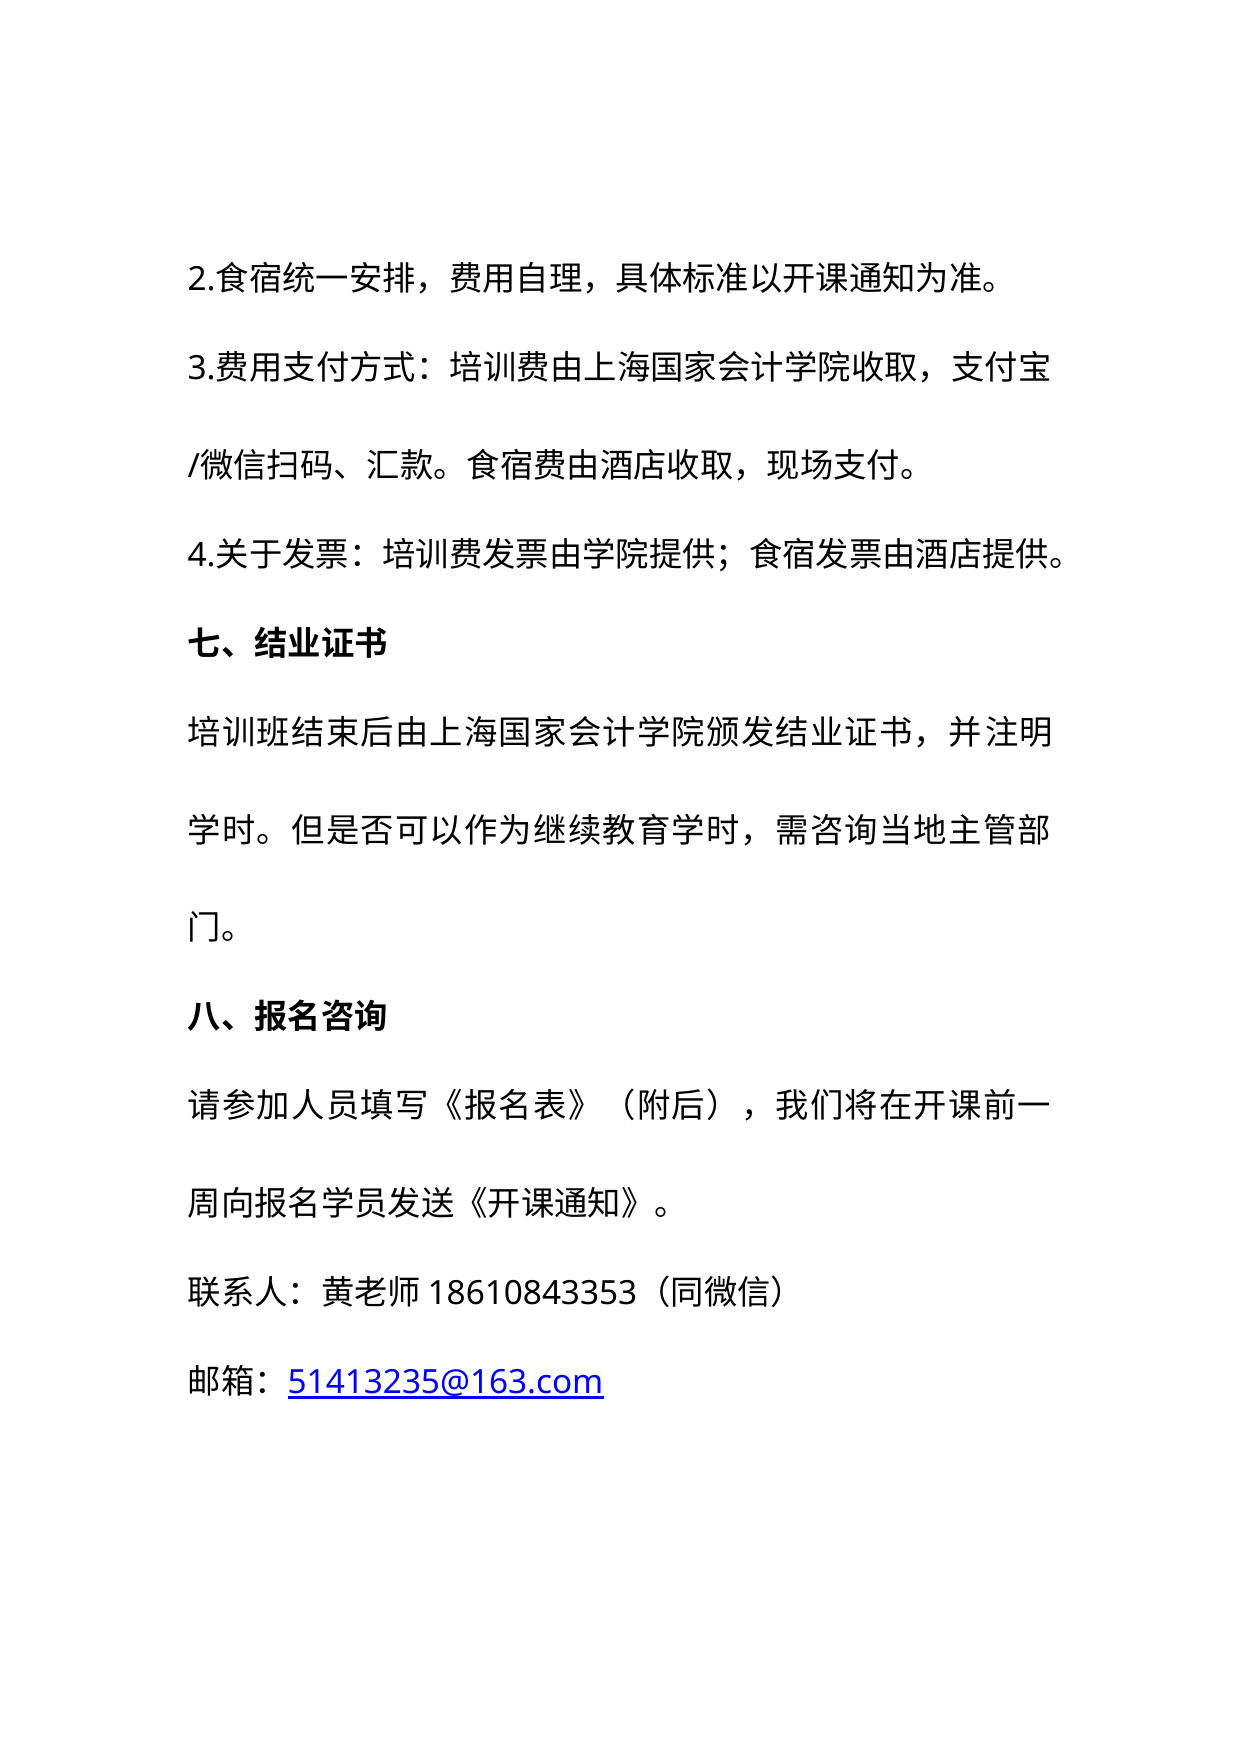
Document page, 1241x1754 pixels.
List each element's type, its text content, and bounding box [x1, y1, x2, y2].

text 4.关于发票：培训费发票由学院提供；食宿发票由酒店提供。 [187, 519, 1053, 584]
text 3.费用支付方式：培训费由上海国家会计学院收取，支付宝/微信扫码、汇款。食宿费由酒店收取，现场支付。 [187, 333, 1053, 495]
text 联系人：黄老师18610843353（同微信） [187, 1257, 1053, 1322]
text 2.食宿统一安排，费用自理，具体标准以开课通知为准。 [187, 244, 1053, 309]
text 七、结业证书 [187, 609, 1053, 674]
text 培训班结束后由上海国家会计学院颁发结业证书，并注明学时。但是否可以作为继续教育学时，需咨询当地主管部门。 [187, 698, 1053, 958]
text 八、报名咨询 [187, 982, 1053, 1047]
text 请参加人员填写《报名表》（附后），我们将在开课前一周向报名学员发送《开课通知》。 [187, 1071, 1053, 1233]
text 邮箱：51413235@163.com [187, 1347, 1053, 1412]
